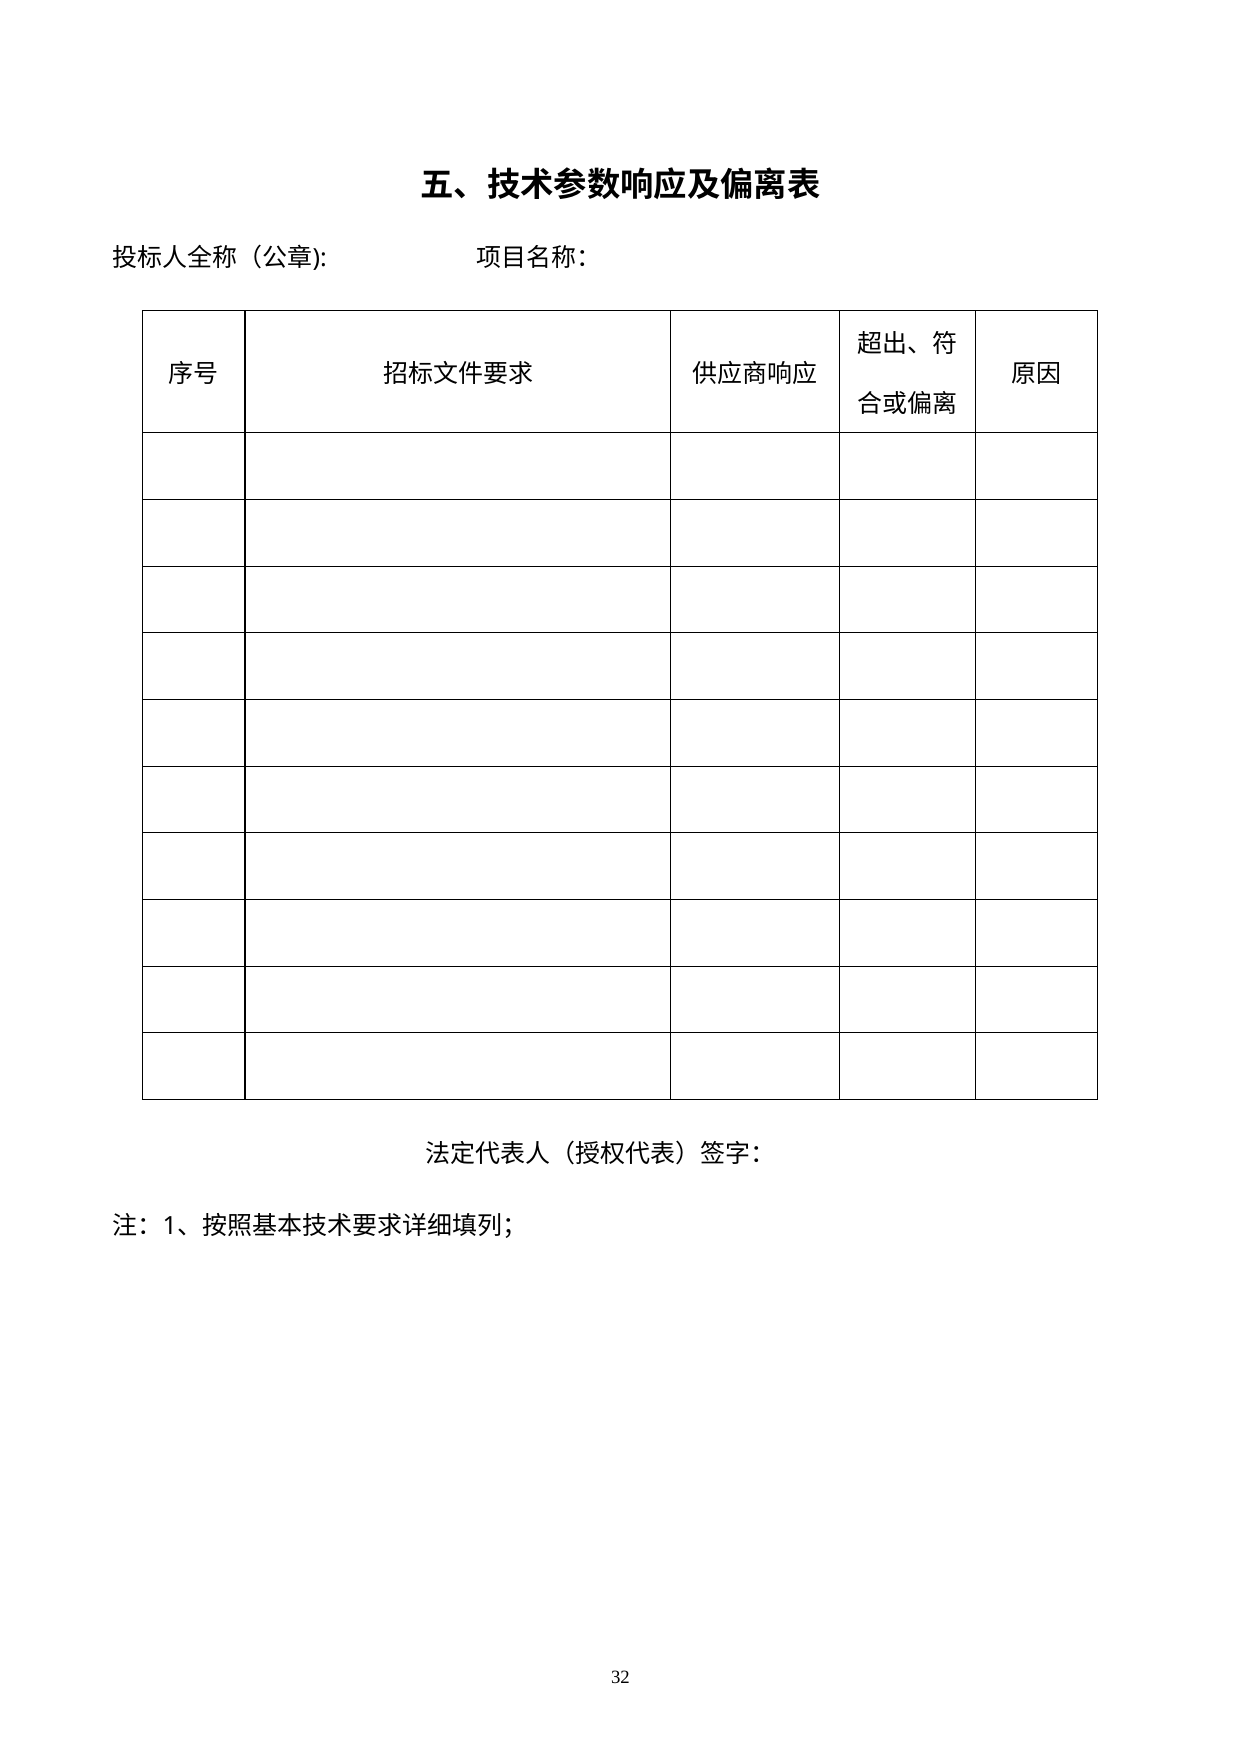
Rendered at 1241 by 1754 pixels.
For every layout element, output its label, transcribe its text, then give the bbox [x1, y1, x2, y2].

table_cell [143, 700, 244, 766]
table_cell [976, 433, 1097, 499]
table_cell [840, 500, 975, 566]
table_cell [143, 500, 244, 566]
table_cell [840, 967, 975, 1032]
table_cell [143, 567, 244, 632]
text 注：1、按照基本技术要求详细填列； [112, 1204, 1128, 1242]
table_header 原因 [976, 311, 1097, 432]
table_cell [246, 567, 670, 632]
table_cell [246, 633, 670, 699]
table_cell [246, 967, 670, 1032]
table_cell [671, 967, 839, 1032]
table_cell [246, 1033, 670, 1099]
table_cell [671, 900, 839, 966]
table_header 序号 [143, 311, 244, 432]
table_cell [143, 833, 244, 899]
table_cell [840, 1033, 975, 1099]
table_cell [246, 700, 670, 766]
table_cell [840, 567, 975, 632]
table_cell [976, 500, 1097, 566]
table_cell [143, 1033, 244, 1099]
table_cell [246, 433, 670, 499]
table_cell [246, 833, 670, 899]
table_cell [976, 767, 1097, 832]
table_cell [976, 833, 1097, 899]
table_cell [976, 700, 1097, 766]
text 五、技术参数响应及偏离表 [112, 152, 1128, 212]
table_cell [671, 500, 839, 566]
table_cell [840, 900, 975, 966]
table_cell [143, 967, 244, 1032]
table_cell [840, 700, 975, 766]
table_cell [840, 633, 975, 699]
table_cell [246, 900, 670, 966]
table_cell [143, 633, 244, 699]
table_header 超出、符合或偏离 [840, 311, 975, 432]
table_cell [840, 767, 975, 832]
table_cell [671, 833, 839, 899]
table_cell [143, 767, 244, 832]
table_cell [671, 633, 839, 699]
table_cell [246, 500, 670, 566]
table_cell [246, 767, 670, 832]
table_cell [976, 1033, 1097, 1099]
text 法定代表人（授权代表）签字： [112, 1134, 1128, 1170]
table_cell [976, 633, 1097, 699]
table_cell [143, 900, 244, 966]
table_cell [671, 433, 839, 499]
table_cell [671, 700, 839, 766]
table_cell [840, 833, 975, 899]
table_cell [671, 1033, 839, 1099]
table_cell [143, 433, 244, 499]
text 投标人全称（公章): 项目名称： [112, 225, 1128, 285]
table_cell [840, 433, 975, 499]
table_cell [671, 767, 839, 832]
table_header 招标文件要求 [246, 311, 670, 432]
table_cell [976, 900, 1097, 966]
table_cell [671, 567, 839, 632]
table_cell [976, 567, 1097, 632]
table_cell [976, 967, 1097, 1032]
table_header 供应商响应 [671, 311, 839, 432]
